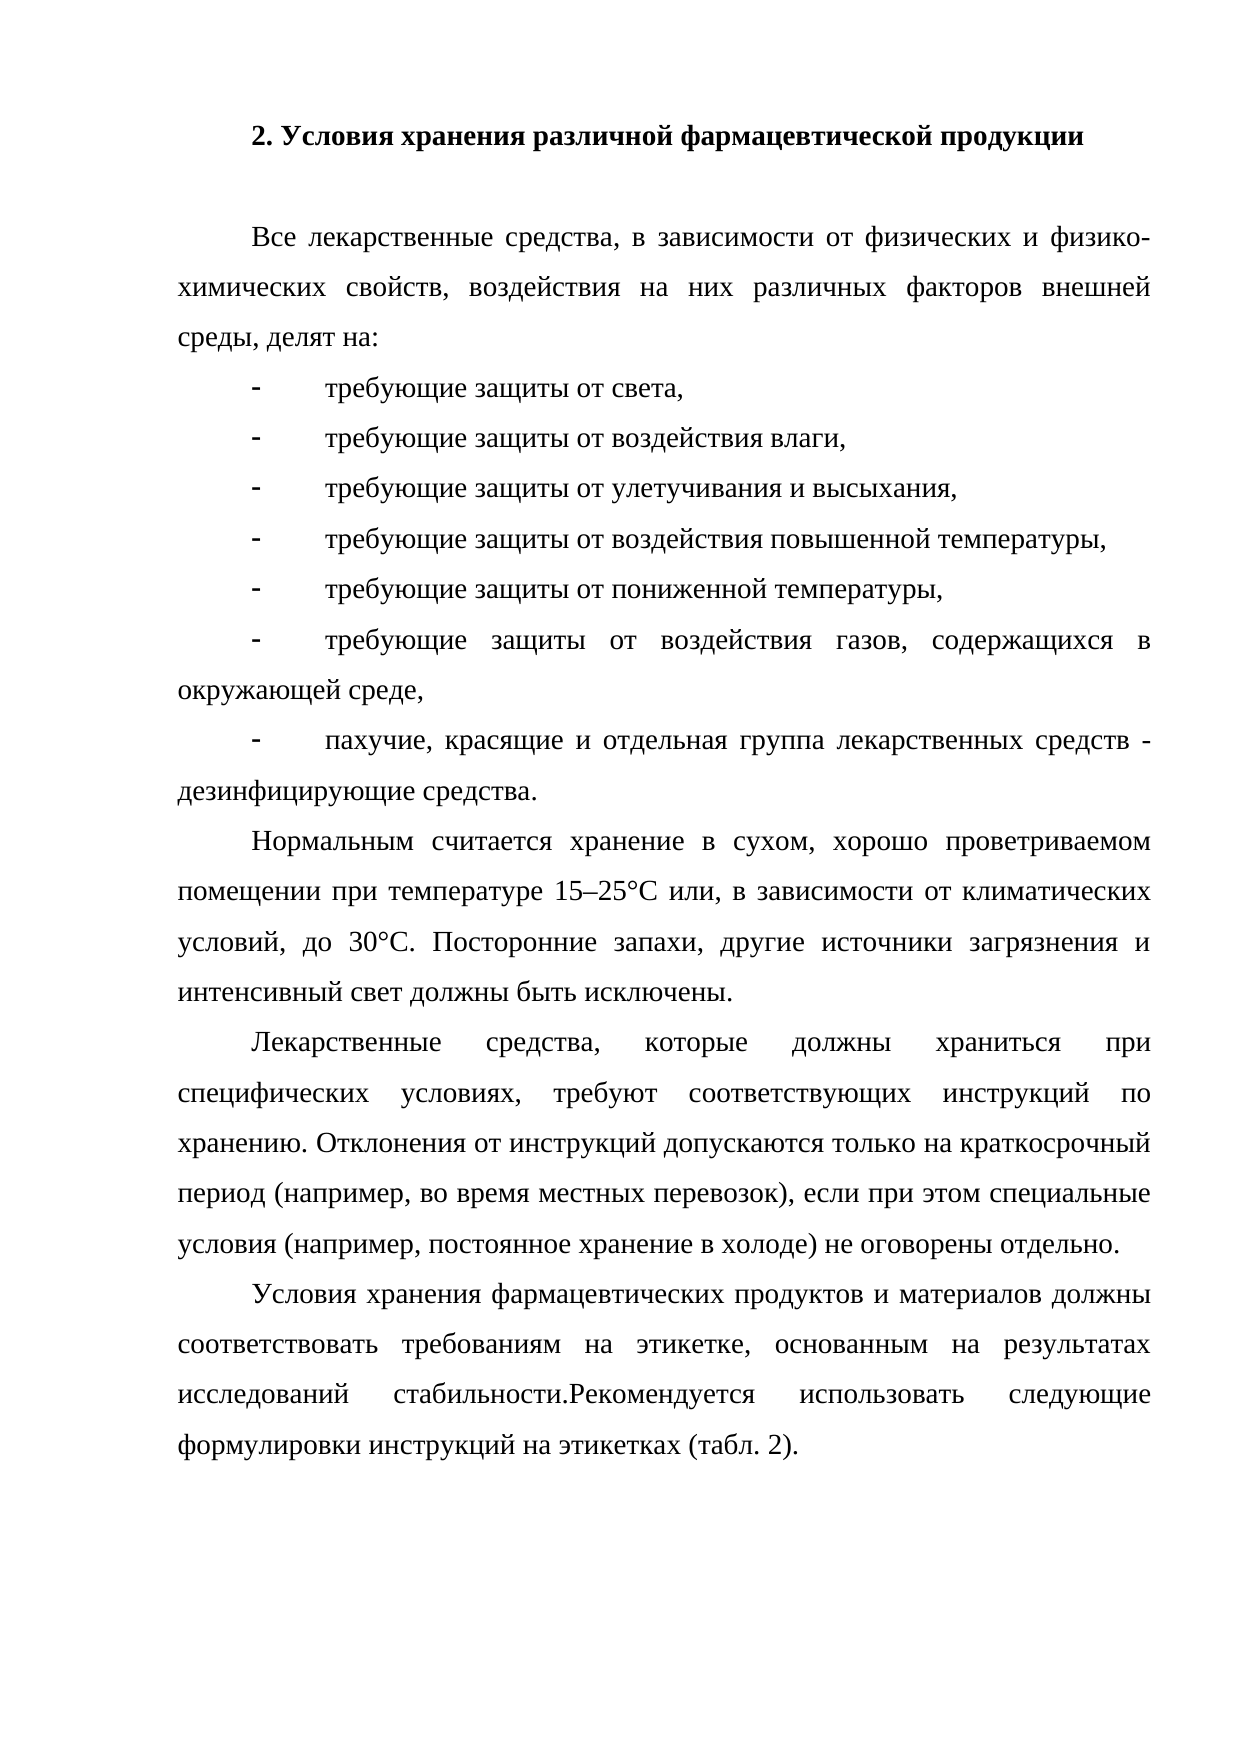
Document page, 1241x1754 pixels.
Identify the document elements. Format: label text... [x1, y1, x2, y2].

text Все лекарственные средства, в зависимости от физических и физико-химических свойств, воздействия на них различных факторов внешней среды, делят на: [177, 219, 1152, 353]
subtitle 2. Условия хранения различной фармацевтической продукции [177, 118, 1152, 152]
text Нормальным считается хранение в сухом, хорошо проветриваемом помещении при температуре 15–25°С или, в зависимости от климатических условий, до 30°С. Посторонние запахи, другие источники загрязнения и интенсивный свет должны быть исключены. [177, 823, 1152, 1008]
list требующие защиты от улетучивания и высыхания, [177, 471, 1152, 504]
list требующие защиты от воздействия влаги, [177, 420, 1152, 454]
text Лекарственные средства, которые должны храниться при специфических условиях, требуют соответствующих инструкций по хранению. Отклонения от инструкций допускаются только на краткосрочный период (например, во время местных перевозок), если при этом специальные условия (например, постоянное хранение в холоде) не оговорены отдельно. [177, 1024, 1152, 1259]
list требующие защиты от воздействия газов, содержащихся в окружающей среде, [177, 622, 1152, 706]
list пахучие, красящие и отдельная группа лекарственных средств - дезинфицирующие средства. [177, 722, 1152, 806]
list требующие защиты от света, [177, 370, 1152, 403]
list требующие защиты от воздействия повышенной температуры, [177, 521, 1152, 554]
text Условия хранения фармацевтических продуктов и материалов должны соответствовать требованиям на этикетке, основанным на результатах исследований стабильности.Рекомендуется использовать следующие формулировки инструкций на этикетках (табл. 2). [177, 1276, 1152, 1461]
list требующие защиты от пониженной температуры, [177, 571, 1152, 605]
